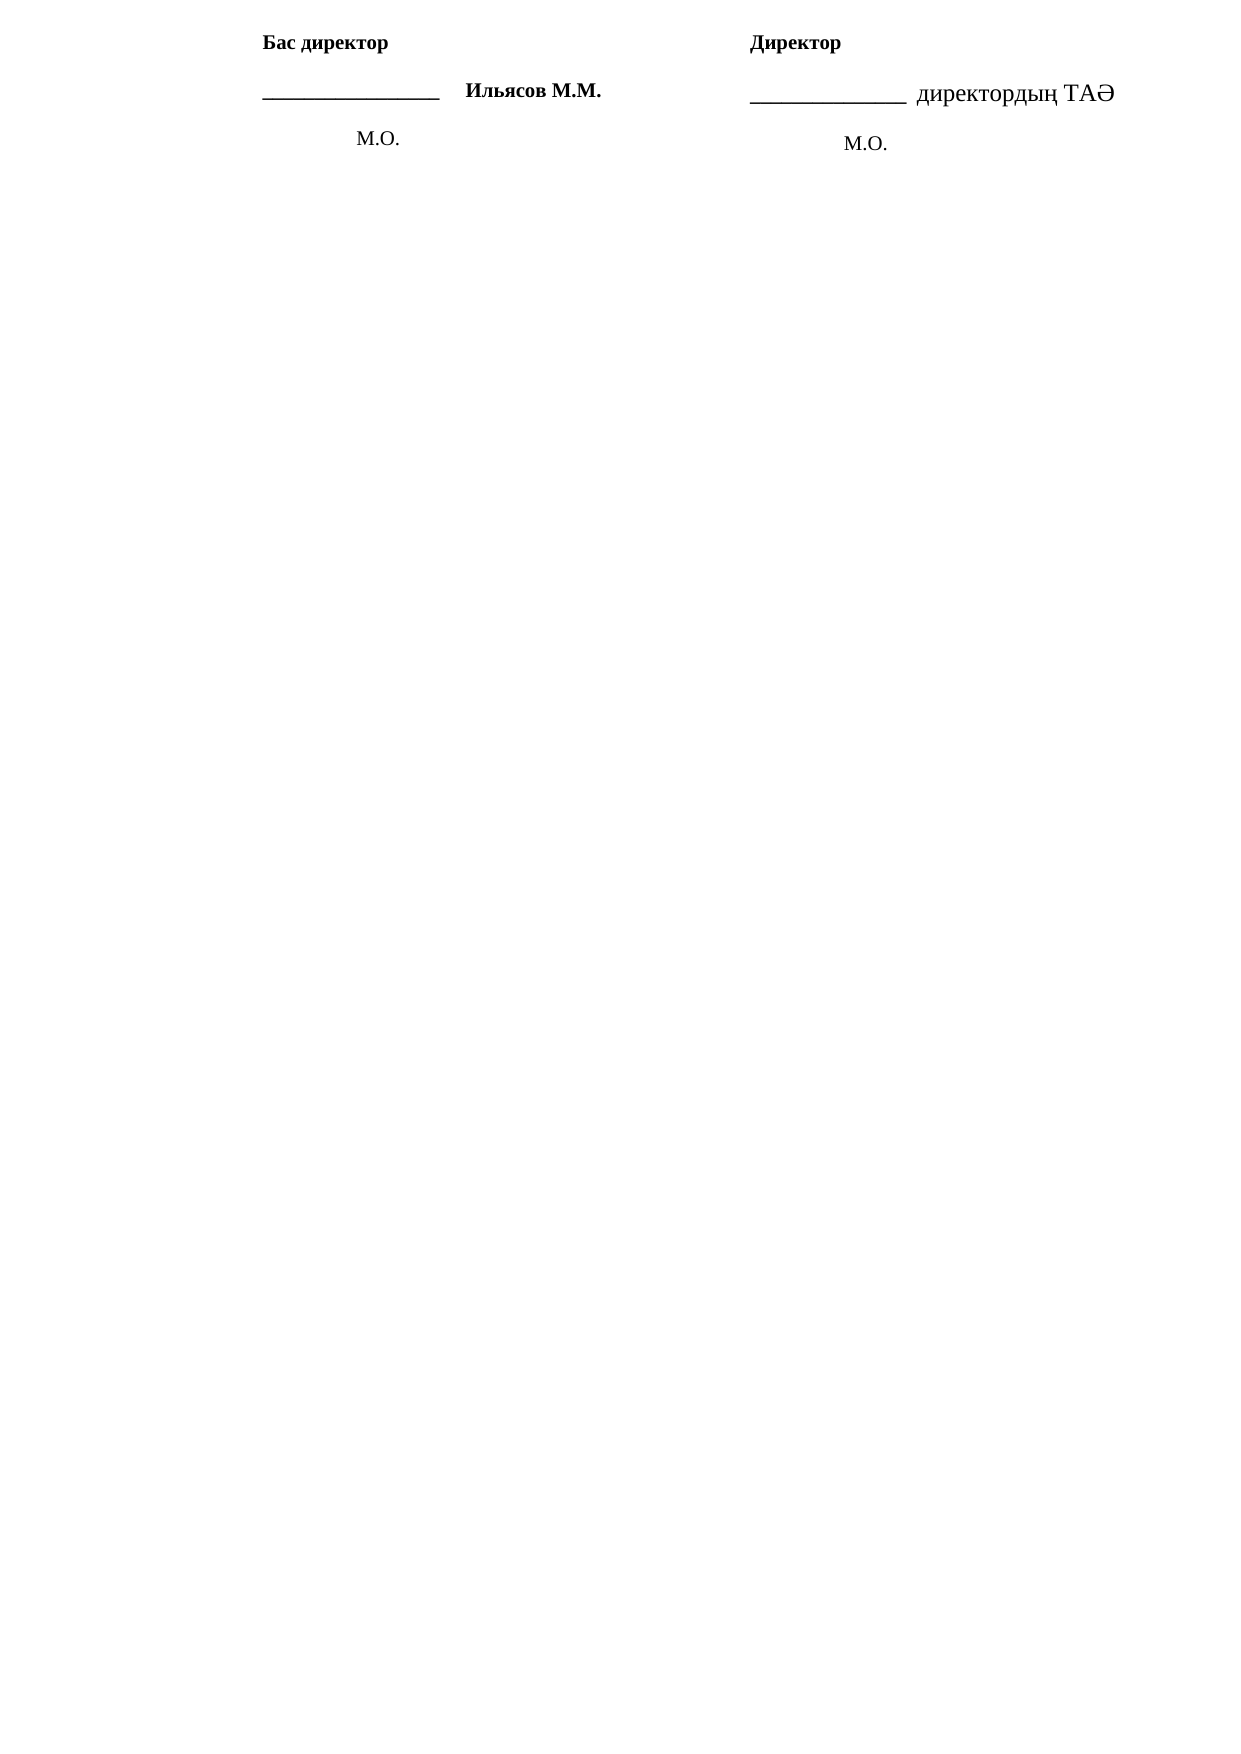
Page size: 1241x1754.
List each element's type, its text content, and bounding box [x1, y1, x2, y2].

table_cell _________________ Ильясов М.М. М.О. [251, 78, 739, 154]
table_cell _______________ М.О. [739, 78, 1226, 154]
table_cell Бас директор [251, 30, 739, 78]
table_cell Директор [739, 30, 1226, 78]
